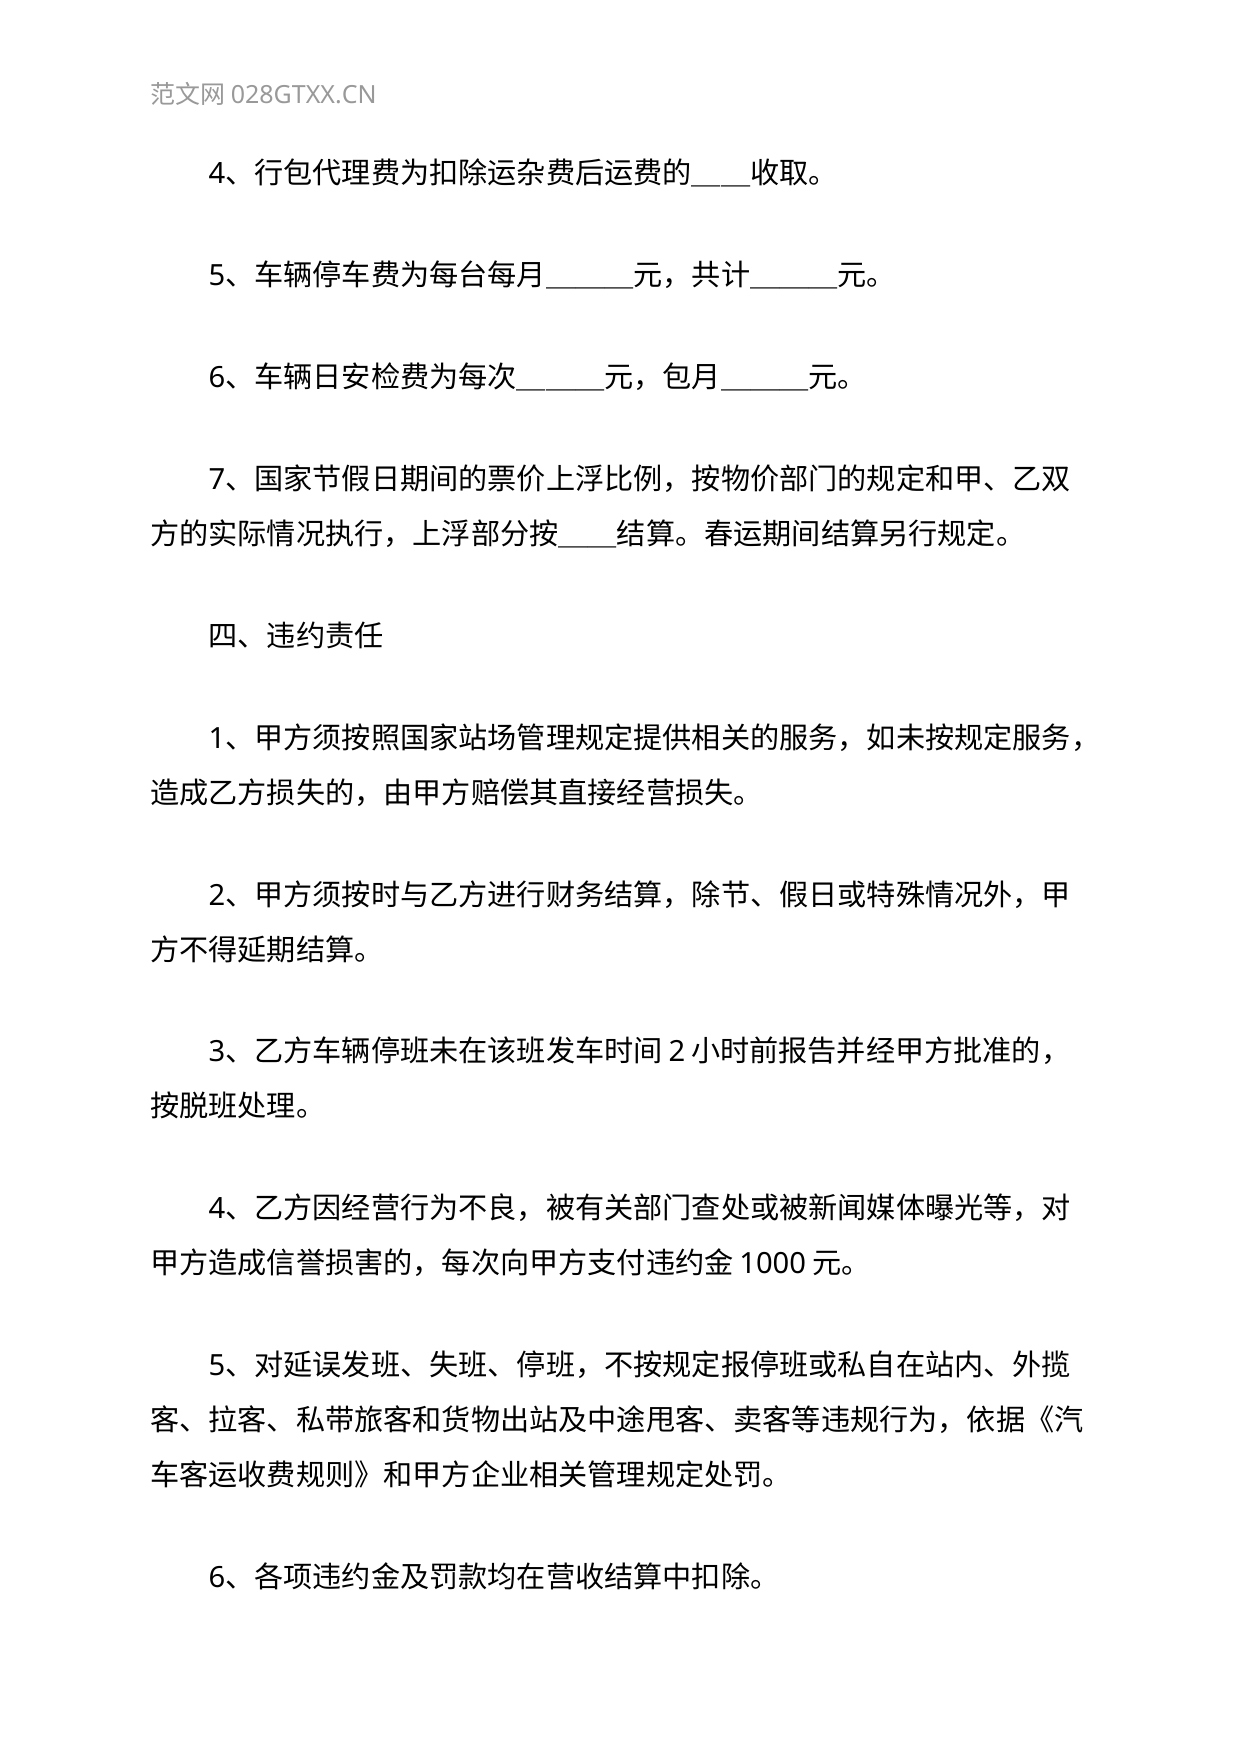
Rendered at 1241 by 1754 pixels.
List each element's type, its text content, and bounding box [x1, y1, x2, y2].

text 7、国家节假日期间的票价上浮比例，按物价部门的规定和甲、乙双方的实际情况执行，上浮部分按＿＿结算。春运期间结算另行规定。 [150, 456, 1090, 553]
text 1、甲方须按照国家站场管理规定提供相关的服务，如未按规定服务，造成乙方损失的，由甲方赔偿其直接经营损失。 [150, 714, 1090, 812]
text 5、车辆停车费为每台每月＿＿＿元，共计＿＿＿元。 [150, 252, 1090, 294]
text 3、乙方车辆停班未在该班发车时间2小时前报告并经甲方批准的，按脱班处理。 [150, 1028, 1090, 1125]
text 4、乙方因经营行为不良，被有关部门查处或被新闻媒体曝光等，对甲方造成信誉损害的，每次向甲方支付违约金1000元。 [150, 1185, 1090, 1282]
text 6、车辆日安检费为每次＿＿＿元，包月＿＿＿元。 [150, 354, 1090, 396]
text 4、行包代理费为扣除运杂费后运费的＿＿收取。 [150, 150, 1090, 192]
text 四、违约责任 [150, 613, 1090, 655]
text 5、对延误发班、失班、停班，不按规定报停班或私自在站内、外揽客、拉客、私带旅客和货物出站及中途甩客、卖客等违规行为，依据《汽车客运收费规则》和甲方企业相关管理规定处罚。 [150, 1342, 1090, 1494]
text 6、各项违约金及罚款均在营收结算中扣除。 [150, 1553, 1090, 1596]
text 2、甲方须按时与乙方进行财务结算，除节、假日或特殊情况外，甲方不得延期结算。 [150, 871, 1090, 968]
